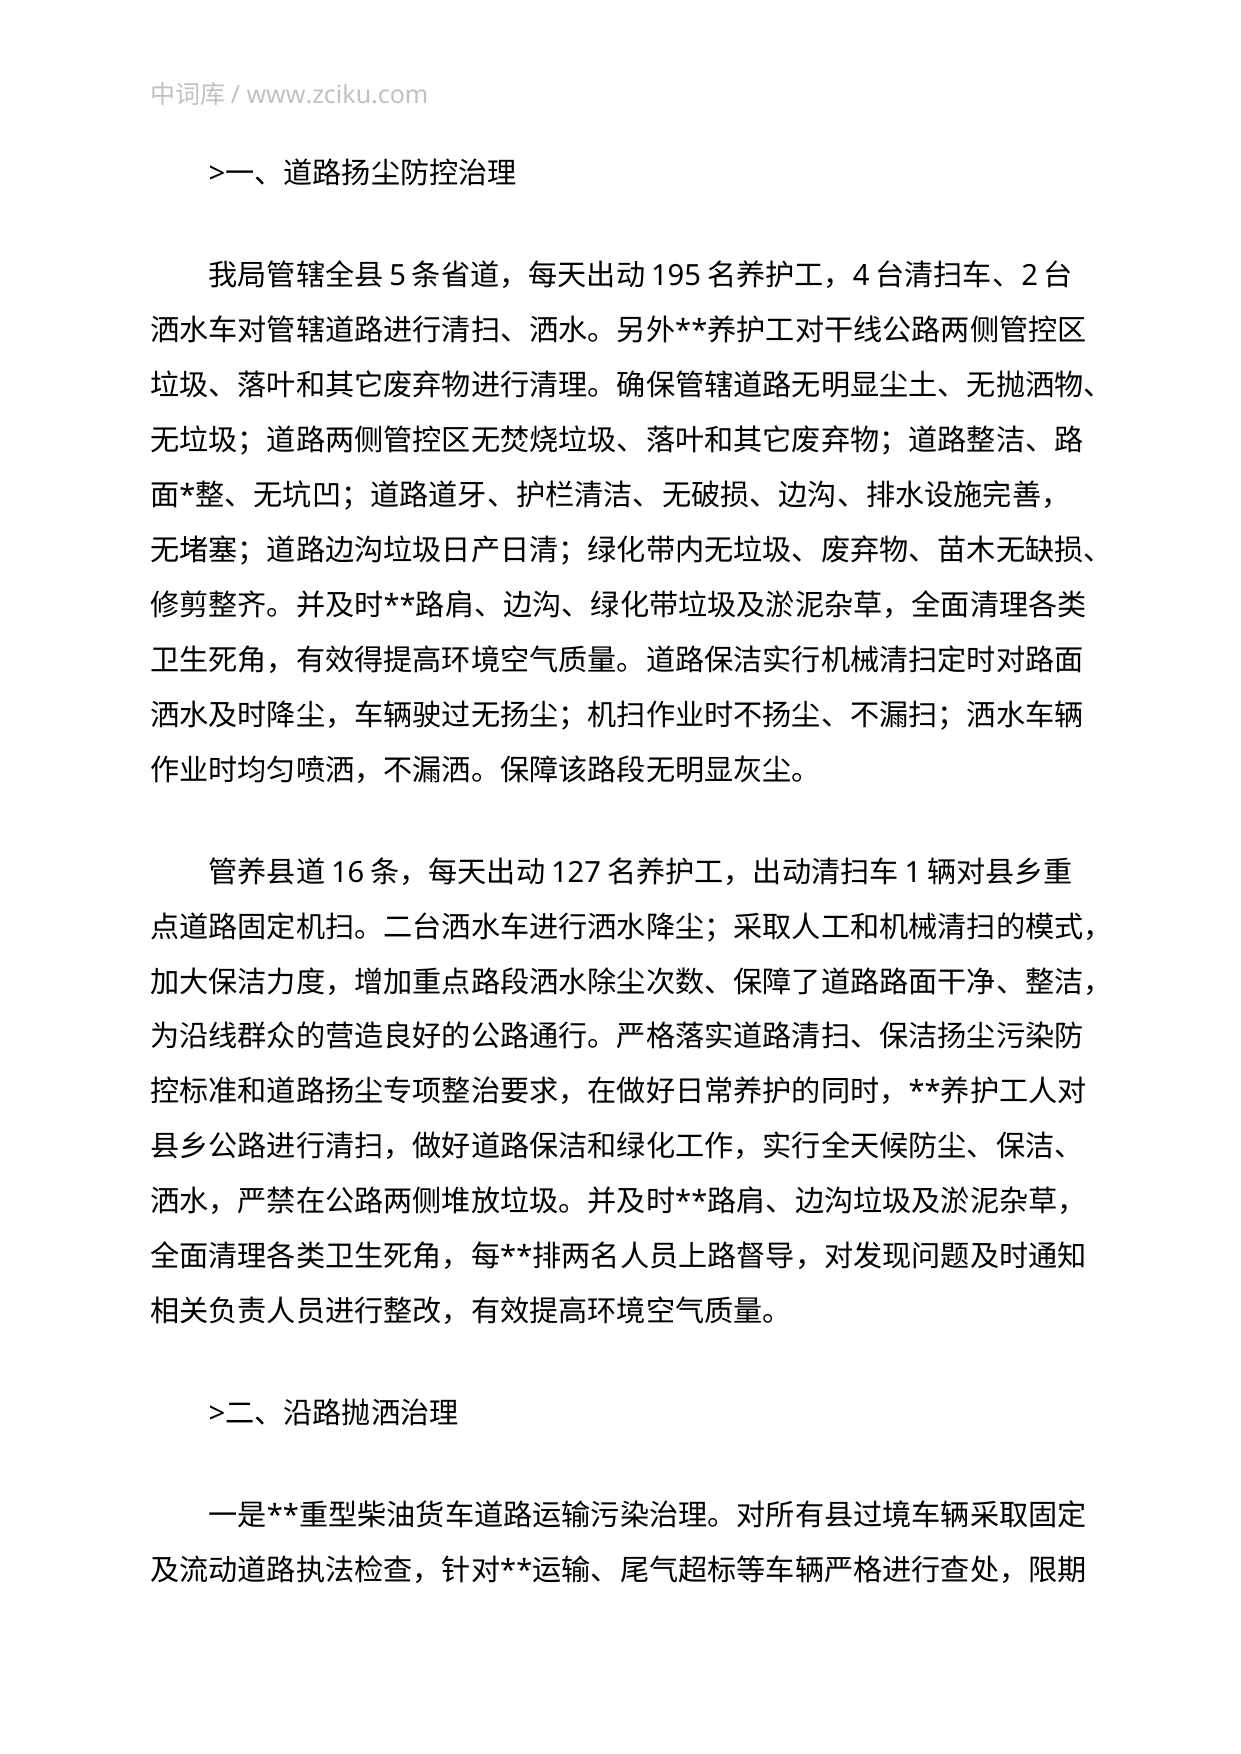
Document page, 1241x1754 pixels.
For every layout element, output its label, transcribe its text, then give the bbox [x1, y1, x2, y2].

text 管养县道16条，每天出动127名养护工，出动清扫车1辆对县乡重点道路固定机扫。二台洒水车进行洒水降尘；采取人工和机械清扫的模式，加大保洁力度，增加重点路段洒水除尘次数、保障了道路路面干净、整洁，为沿线群众的营造良好的公路通行。严格落实道路清扫、保洁扬尘污染防控标准和道路扬尘专项整治要求，在做好日常养护的同时，**养护工人对县乡公路进行清扫，做好道路保洁和绿化工作，实行全天候防尘、保洁、洒水，严禁在公路两侧堆放垃圾。并及时**路肩、边沟垃圾及淤泥杂草，全面清理各类卫生死角，每**排两名人员上路督导，对发现问题及时通知相关负责人员进行整改，有效提高环境空气质量。 [150, 848, 1090, 1330]
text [150, 1492, 1090, 1589]
text >二、沿路抛洒治理 [150, 1389, 1090, 1432]
text 我局管辖全县5条省道，每天出动195名养护工，4台清扫车、2台洒水车对管辖道路进行清扫、洒水。另外**养护工对干线公路两侧管控区垃圾、落叶和其它废弃物进行清理。确保管辖道路无明显尘土、无抛洒物、无垃圾；道路两侧管控区无焚烧垃圾、落叶和其它废弃物；道路整洁、路面*整、无坑凹；道路道牙、护栏清洁、无破损、边沟、排水设施完善，无堵塞；道路边沟垃圾日产日清；绿化带内无垃圾、废弃物、苗木无缺损、修剪整齐。并及时**路肩、边沟、绿化带垃圾及淤泥杂草，全面清理各类卫生死角，有效得提高环境空气质量。道路保洁实行机械清扫定时对路面洒水及时降尘，车辆驶过无扬尘；机扫作业时不扬尘、不漏扫；洒水车辆作业时均匀喷洒，不漏洒。保障该路段无明显灰尘。 [150, 252, 1090, 789]
text >一、道路扬尘防控治理 [150, 150, 1090, 192]
